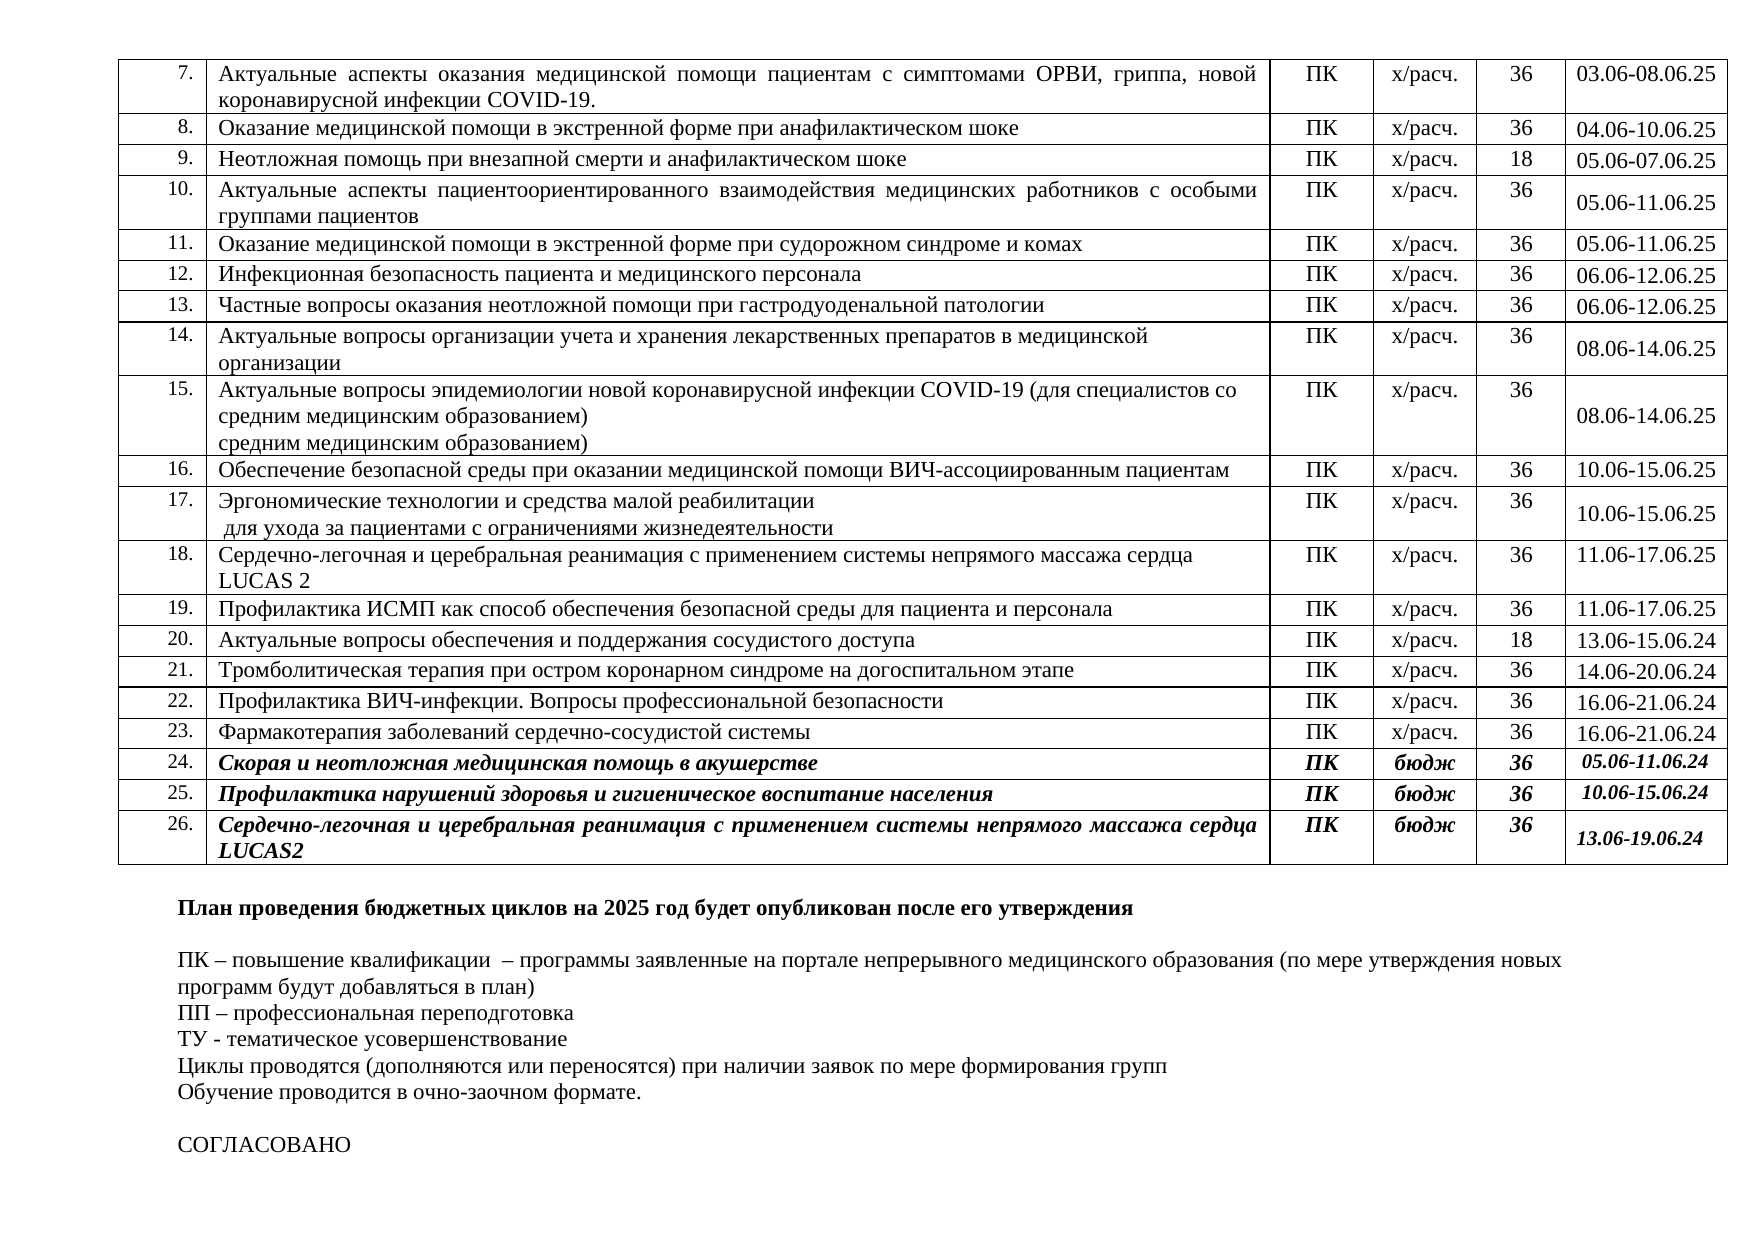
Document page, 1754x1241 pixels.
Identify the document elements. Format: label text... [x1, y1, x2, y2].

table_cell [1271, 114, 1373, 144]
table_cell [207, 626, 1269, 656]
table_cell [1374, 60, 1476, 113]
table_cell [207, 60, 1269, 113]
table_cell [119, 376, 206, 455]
text План проведения бюджетных циклов на 2025 год будет опубликован после его утверждения [177, 894, 1636, 920]
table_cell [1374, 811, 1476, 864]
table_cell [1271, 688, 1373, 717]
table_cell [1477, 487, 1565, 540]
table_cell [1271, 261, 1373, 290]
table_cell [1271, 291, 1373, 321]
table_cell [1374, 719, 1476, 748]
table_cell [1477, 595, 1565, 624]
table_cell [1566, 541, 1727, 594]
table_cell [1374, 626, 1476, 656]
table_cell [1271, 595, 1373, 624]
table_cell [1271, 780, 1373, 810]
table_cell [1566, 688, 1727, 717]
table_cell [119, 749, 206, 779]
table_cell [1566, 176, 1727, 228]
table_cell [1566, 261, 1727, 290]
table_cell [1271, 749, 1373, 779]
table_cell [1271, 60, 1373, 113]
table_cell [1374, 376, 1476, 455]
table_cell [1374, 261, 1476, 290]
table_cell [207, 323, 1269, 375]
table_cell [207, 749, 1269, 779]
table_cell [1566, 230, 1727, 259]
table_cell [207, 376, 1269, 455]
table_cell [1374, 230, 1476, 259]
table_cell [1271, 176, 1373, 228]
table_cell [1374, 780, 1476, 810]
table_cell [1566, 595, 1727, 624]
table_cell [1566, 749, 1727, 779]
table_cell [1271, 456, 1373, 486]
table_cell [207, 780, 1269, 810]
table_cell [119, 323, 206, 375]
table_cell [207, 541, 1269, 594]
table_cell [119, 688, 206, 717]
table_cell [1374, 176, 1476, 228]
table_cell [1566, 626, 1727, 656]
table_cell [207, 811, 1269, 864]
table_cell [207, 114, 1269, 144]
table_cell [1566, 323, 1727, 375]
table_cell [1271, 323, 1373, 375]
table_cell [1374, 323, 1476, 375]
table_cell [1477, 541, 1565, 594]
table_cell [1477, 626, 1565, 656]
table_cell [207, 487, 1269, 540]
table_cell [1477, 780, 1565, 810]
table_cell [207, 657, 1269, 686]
text ПП – профессиональная переподготовка [103, 999, 1636, 1026]
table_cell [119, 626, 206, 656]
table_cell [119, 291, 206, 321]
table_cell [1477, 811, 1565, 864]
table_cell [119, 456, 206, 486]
text Циклы проводятся (дополняются или переносятся) при наличии заявок по мере формирования групп [103, 1052, 1636, 1078]
text ПК – повышение квалификации – программы заявленные на портале непрерывного медицинского образования (по мере утверждения новых программ будут добавляться в план) [177, 946, 1636, 999]
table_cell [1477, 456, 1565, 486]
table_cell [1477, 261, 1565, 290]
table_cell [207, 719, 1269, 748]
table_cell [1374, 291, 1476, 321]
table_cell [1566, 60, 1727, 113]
text СОГЛАСОВАНО [103, 1131, 1636, 1157]
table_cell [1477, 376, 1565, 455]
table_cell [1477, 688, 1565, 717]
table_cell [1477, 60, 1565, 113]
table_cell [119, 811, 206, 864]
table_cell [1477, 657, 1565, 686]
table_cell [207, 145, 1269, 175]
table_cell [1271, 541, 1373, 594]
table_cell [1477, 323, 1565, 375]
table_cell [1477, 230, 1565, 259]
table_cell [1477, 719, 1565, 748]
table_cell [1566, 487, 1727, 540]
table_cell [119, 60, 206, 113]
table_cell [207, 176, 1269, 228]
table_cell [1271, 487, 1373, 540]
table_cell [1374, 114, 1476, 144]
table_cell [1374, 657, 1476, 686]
text ТУ - тематическое усовершенствование [103, 1026, 1636, 1052]
text Обучение проводится в очно-заочном формате. [103, 1078, 1636, 1104]
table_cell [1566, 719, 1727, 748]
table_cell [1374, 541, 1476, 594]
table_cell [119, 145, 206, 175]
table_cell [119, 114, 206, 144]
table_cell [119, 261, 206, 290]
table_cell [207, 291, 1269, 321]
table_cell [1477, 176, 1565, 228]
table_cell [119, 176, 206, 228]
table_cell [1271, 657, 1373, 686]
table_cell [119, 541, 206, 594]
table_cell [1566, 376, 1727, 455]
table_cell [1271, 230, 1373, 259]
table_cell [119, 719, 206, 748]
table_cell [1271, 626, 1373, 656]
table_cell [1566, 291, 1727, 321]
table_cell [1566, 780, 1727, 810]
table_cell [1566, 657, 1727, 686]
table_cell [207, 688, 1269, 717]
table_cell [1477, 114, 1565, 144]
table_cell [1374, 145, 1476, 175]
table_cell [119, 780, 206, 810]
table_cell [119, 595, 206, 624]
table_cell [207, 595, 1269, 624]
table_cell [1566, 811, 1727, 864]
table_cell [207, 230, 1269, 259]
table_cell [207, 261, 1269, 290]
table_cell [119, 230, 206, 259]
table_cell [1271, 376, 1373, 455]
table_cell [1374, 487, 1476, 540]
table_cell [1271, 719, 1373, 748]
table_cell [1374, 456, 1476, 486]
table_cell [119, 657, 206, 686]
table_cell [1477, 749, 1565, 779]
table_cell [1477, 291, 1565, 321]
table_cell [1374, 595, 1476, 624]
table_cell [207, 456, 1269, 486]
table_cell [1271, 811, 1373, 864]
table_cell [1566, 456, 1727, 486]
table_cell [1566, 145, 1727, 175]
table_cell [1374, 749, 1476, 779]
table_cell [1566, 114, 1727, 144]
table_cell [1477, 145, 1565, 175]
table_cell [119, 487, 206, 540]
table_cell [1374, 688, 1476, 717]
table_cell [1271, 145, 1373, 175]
